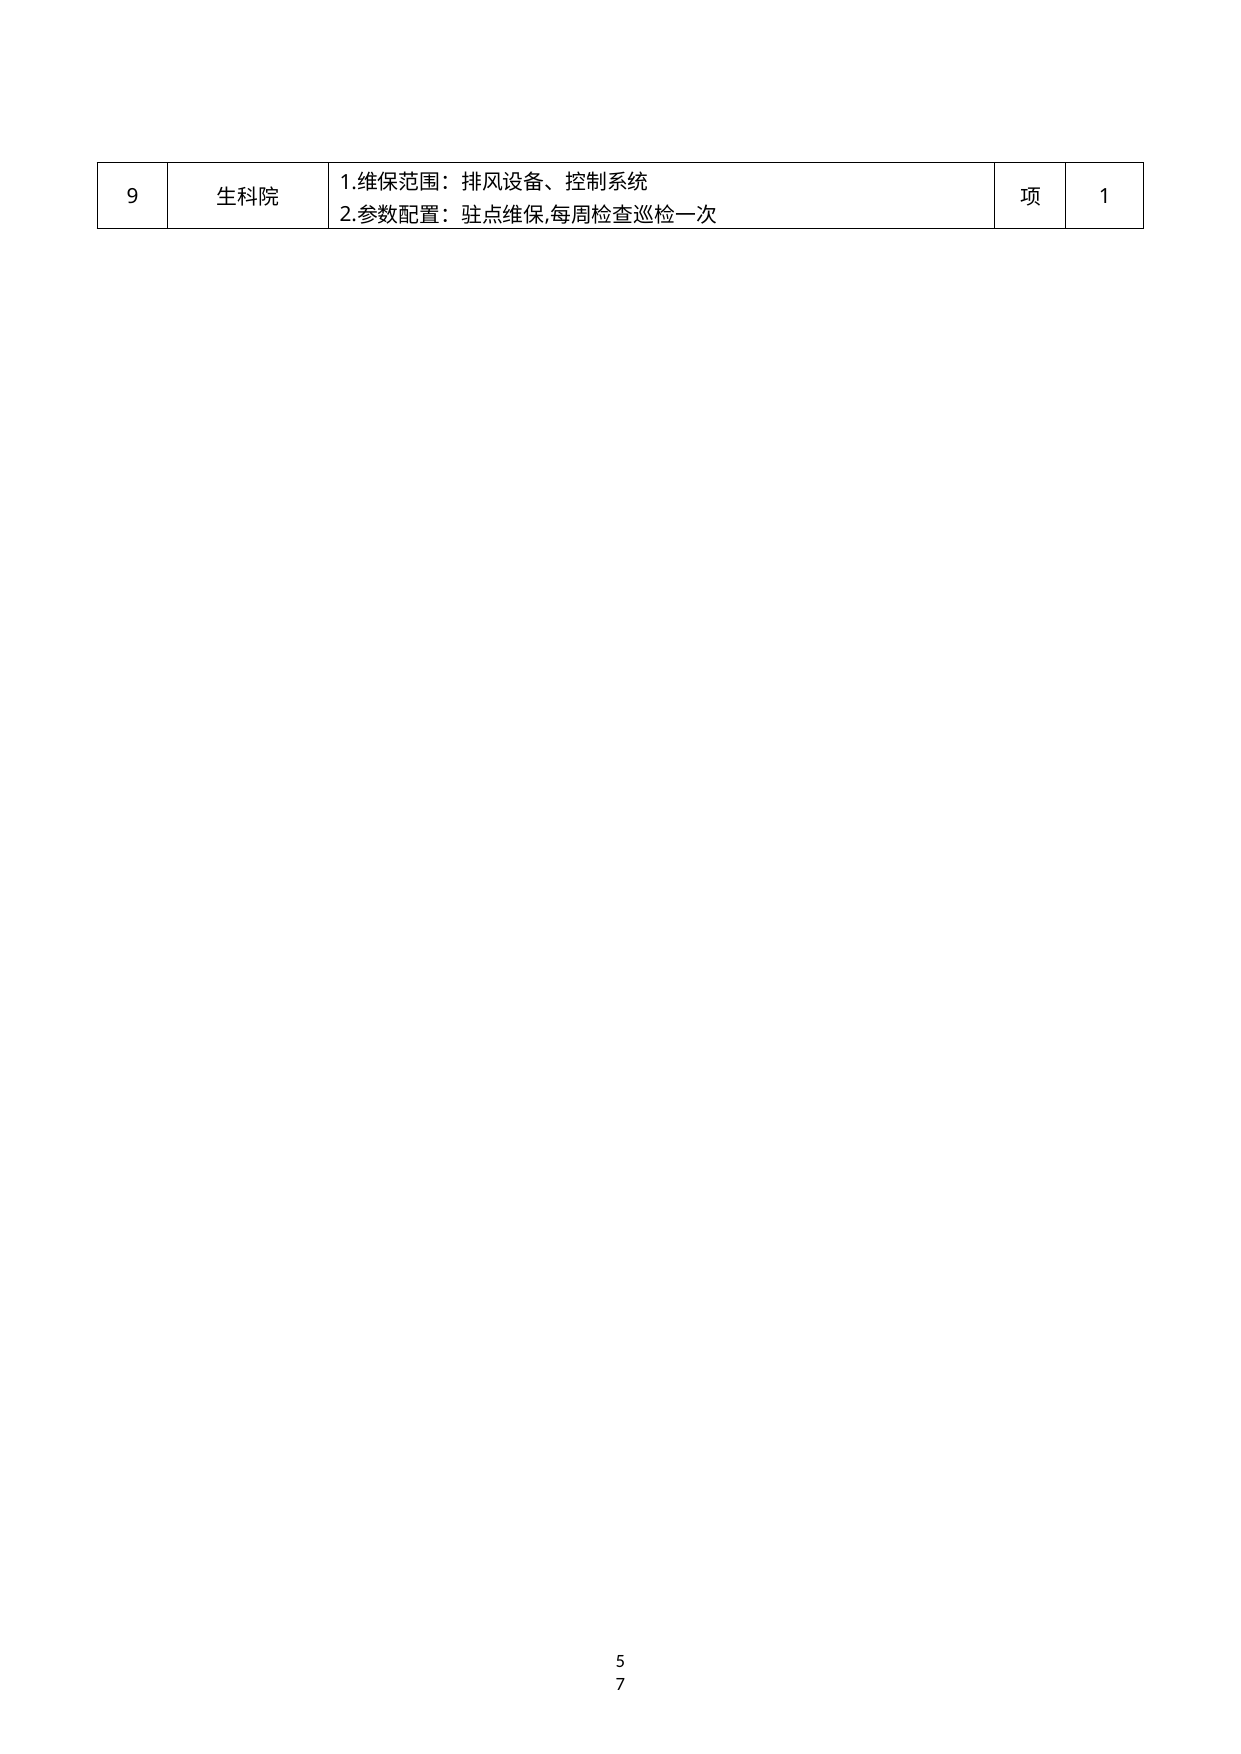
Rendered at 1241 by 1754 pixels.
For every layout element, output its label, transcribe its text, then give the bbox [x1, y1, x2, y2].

table_cell 1.维保范围：排风设备、控制系统 2.参数配置：驻点维保,每周检查巡检一次 [329, 163, 994, 228]
table_cell 1 [1066, 163, 1143, 228]
table_cell 生科院 [168, 163, 328, 228]
table_cell 项 [995, 163, 1065, 228]
table_cell 9 [98, 163, 167, 228]
